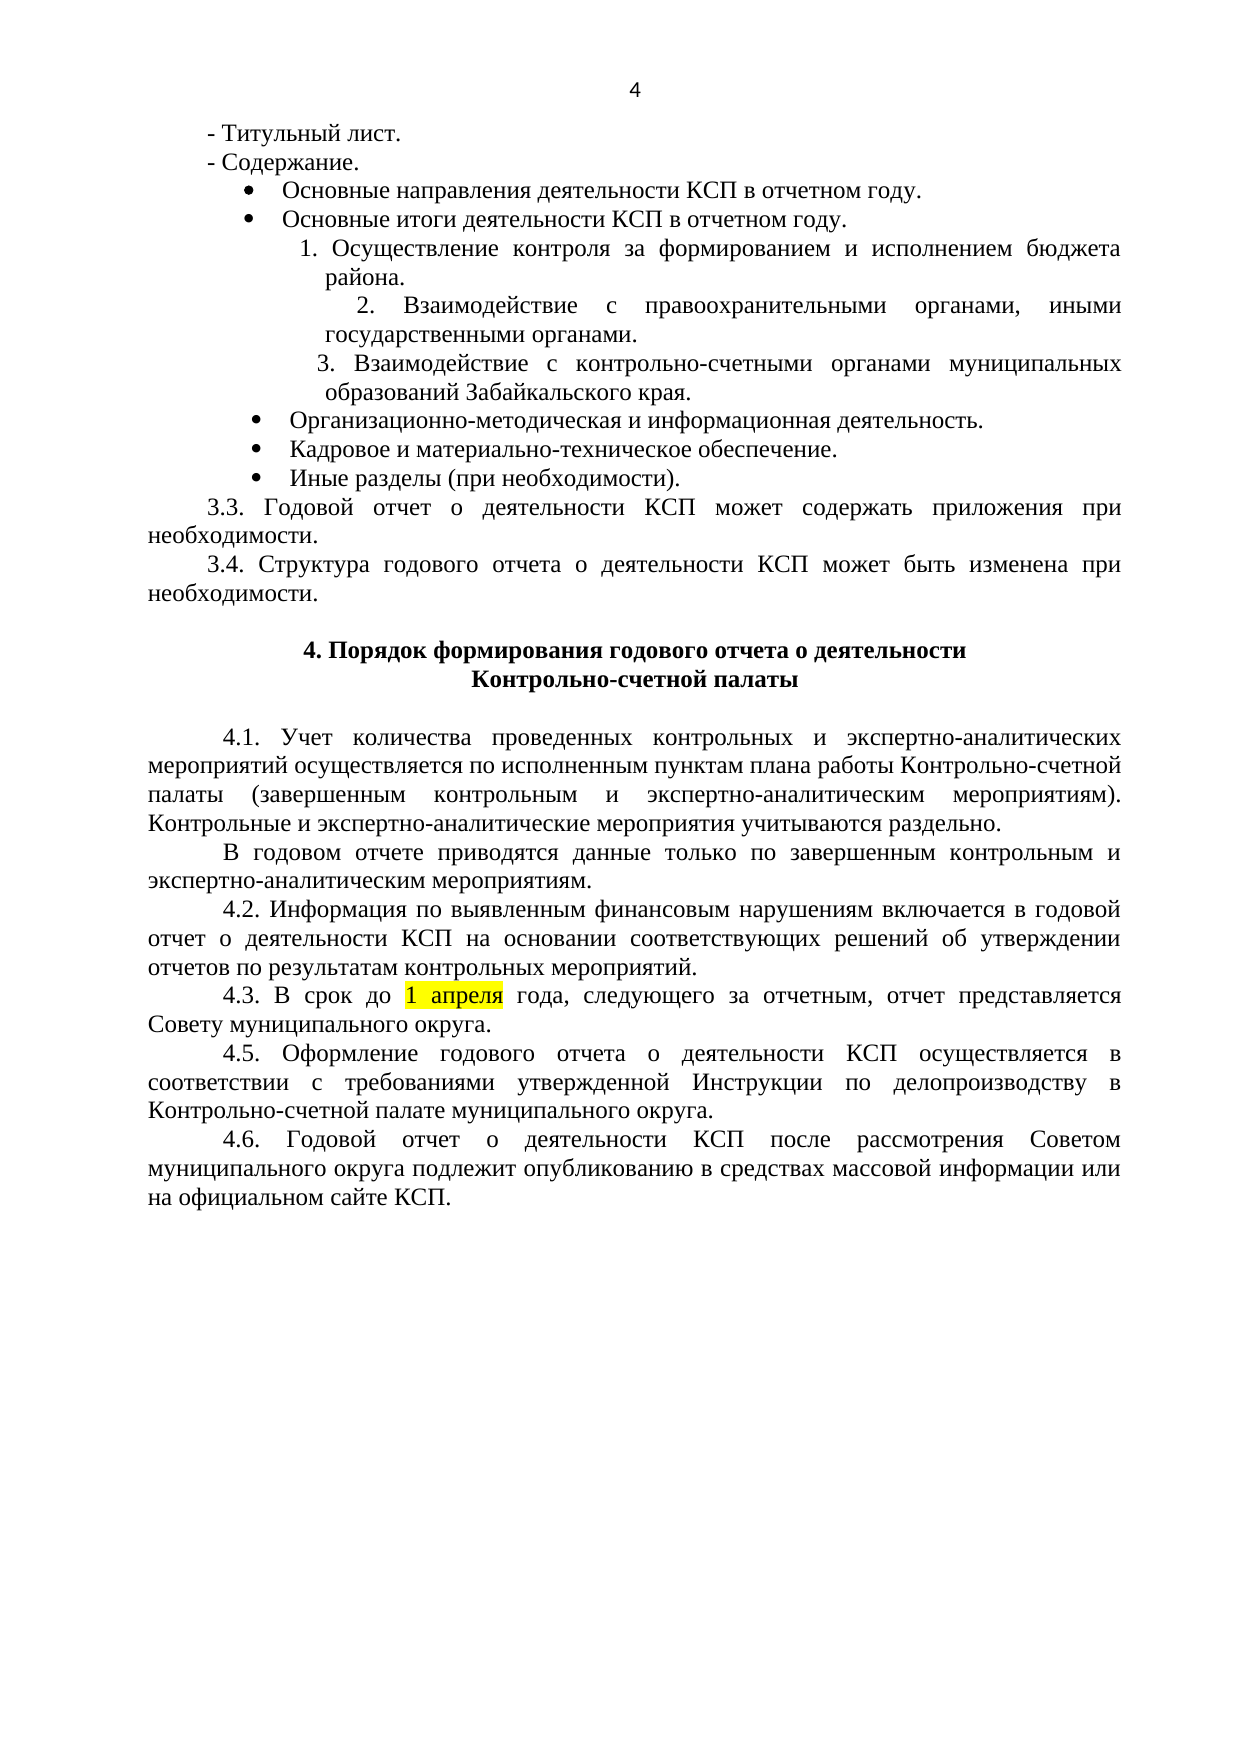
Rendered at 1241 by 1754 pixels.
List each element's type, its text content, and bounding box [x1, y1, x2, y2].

text 4. Порядок формирования годового отчета о деятельности [148, 636, 1122, 664]
list Организационно-методическая и информационная деятельность. [252, 406, 1122, 434]
text В годовом отчете приводятся данные только по завершенным контрольным и экспертно-аналитическим мероприятиям. [148, 837, 1122, 894]
text 3. Взаимодействие с контрольно-счетными органами муниципальных образований Забайкальского края. [244, 348, 1122, 406]
text 1. Осуществление контроля за формированием и исполнением бюджета района. [244, 233, 1122, 291]
list Кадровое и материально-техническое обеспечение. [252, 434, 1122, 463]
text Контрольно-счетной палаты [148, 664, 1122, 693]
text - Содержание. [148, 147, 1122, 176]
list Основные направления деятельности КСП в отчетном году. [244, 176, 1122, 204]
text 2. Взаимодействие с правоохранительными органами, иными государственными органами. [244, 291, 1122, 348]
text 3.4. Структура годового отчета о деятельности КСП может быть изменена при необходимости. [148, 549, 1122, 607]
text 4.1. Учет количества проведенных контрольных и экспертно-аналитических мероприятий осуществляется по исполненным пунктам плана работы Контрольно-счетной палаты (завершенным контрольным и экспертно-аналитическим мероприятиям). Контрольные и экспертно-аналитические мероприятия учитываются раздельно. [148, 722, 1122, 837]
text 4.3. В срок до 1 апреля года, следующего за отчетным, отчет представляется Совету муниципального округа. [148, 981, 1122, 1038]
list Основные итоги деятельности КСП в отчетном году. [244, 204, 1122, 233]
text 4.6. Годовой отчет о деятельности КСП после рассмотрения Советом муниципального округа подлежит опубликованию в средствах массовой информации или на официальном сайте КСП. [148, 1124, 1122, 1211]
text 4.5. Оформление годового отчета о деятельности КСП осуществляется в соответствии с требованиями утвержденной Инструкции по делопроизводству в Контрольно-счетной палате муниципального округа. [148, 1038, 1122, 1124]
text 3.3. Годовой отчет о деятельности КСП может содержать приложения при необходимости. [148, 492, 1122, 549]
list Иные разделы (при необходимости). [252, 463, 1122, 492]
text - Титульный лист. [148, 118, 1122, 147]
text 4.2. Информация по выявленным финансовым нарушениям включается в годовой отчет о деятельности КСП на основании соответствующих решений об утверждении отчетов по результатам контрольных мероприятий. [148, 894, 1122, 981]
